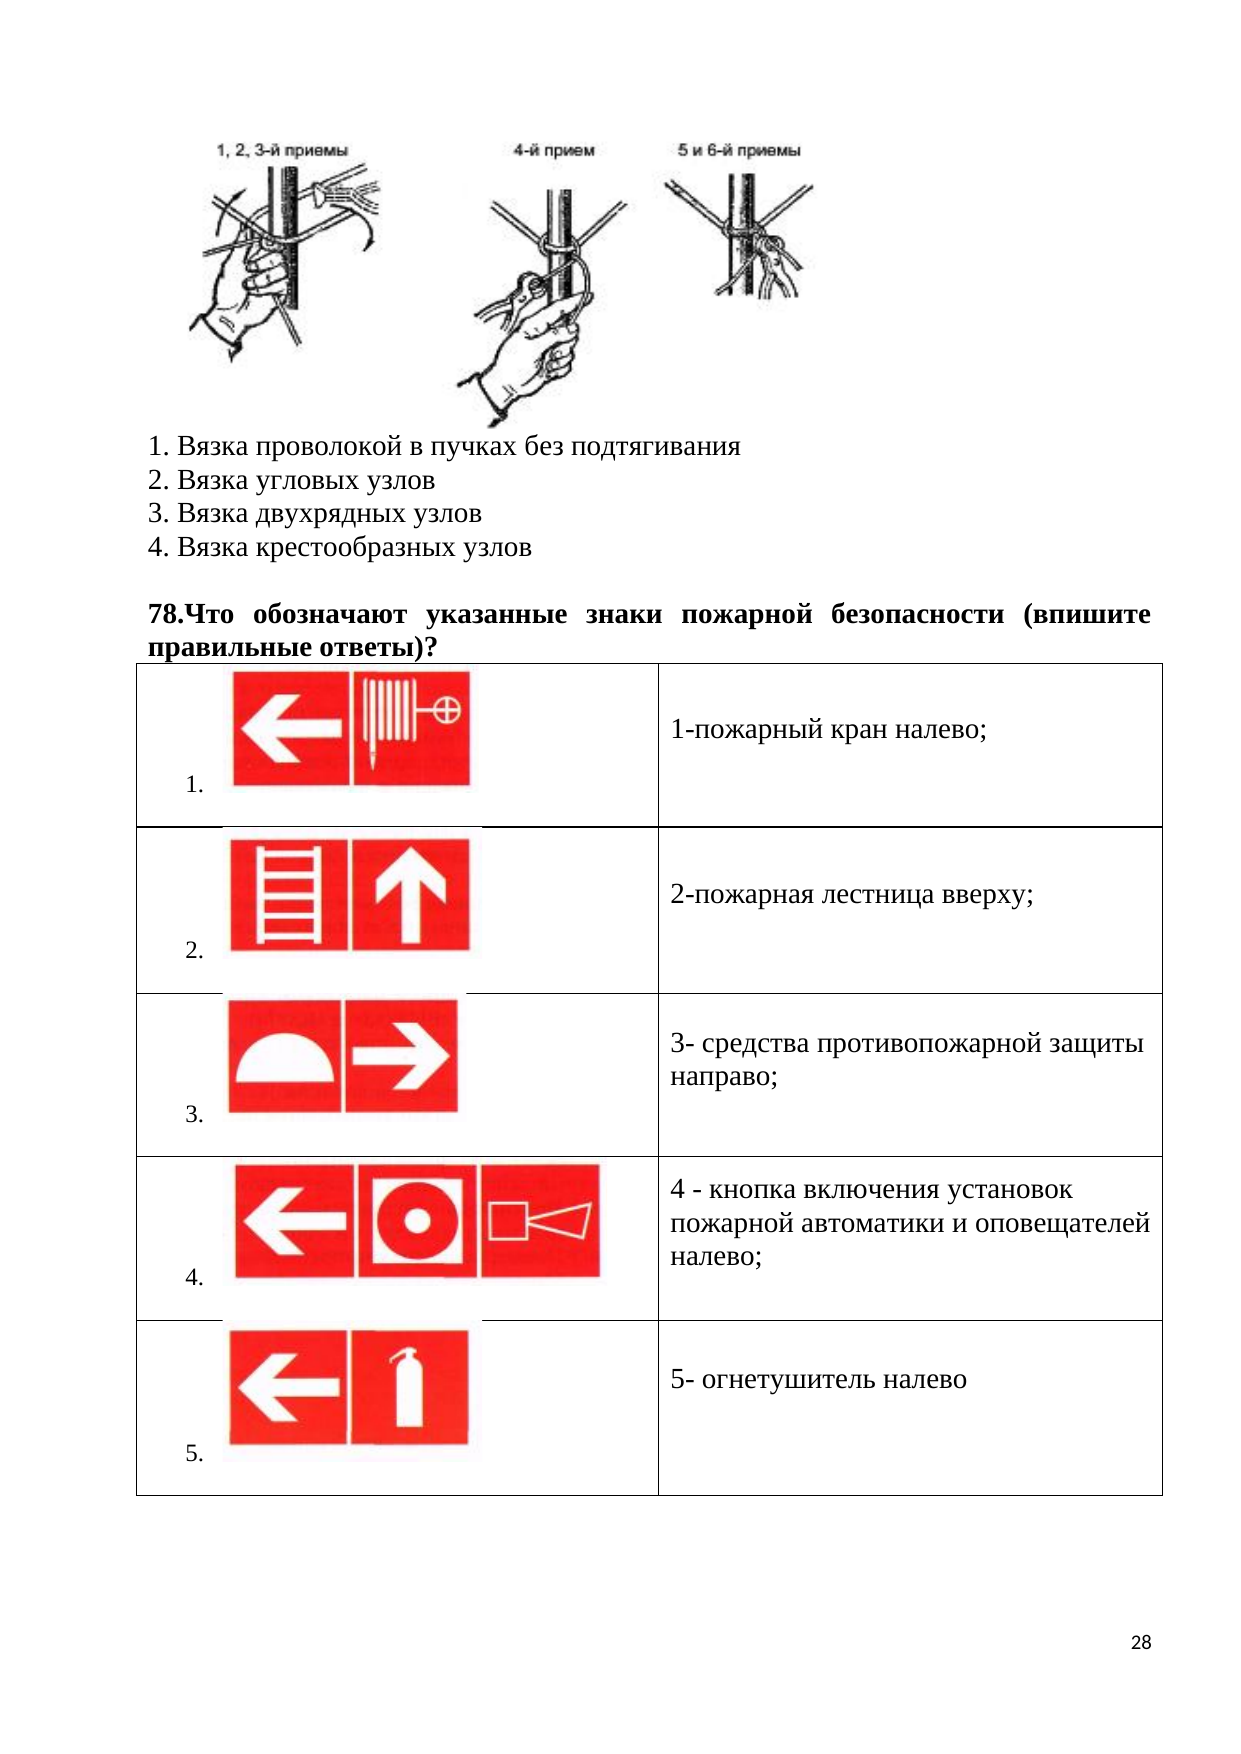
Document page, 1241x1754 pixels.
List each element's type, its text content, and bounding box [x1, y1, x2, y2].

text 78.Что обозначают указанные знаки пожарной безопасности (впишите правильные ответы)? [148, 596, 1152, 663]
table_header [137, 664, 658, 826]
table_cell [137, 1157, 658, 1319]
table_cell [137, 828, 658, 993]
table_header 1-пожарный кран налево; [659, 664, 1162, 826]
picture [222, 1320, 483, 1462]
table_cell 3- средства противопожарной защиты направо; [659, 994, 1162, 1156]
text 4. Вязка крестообразных узлов [148, 529, 1152, 562]
table_cell 5- огнетушитель налево [659, 1321, 1162, 1495]
picture [222, 827, 483, 959]
table_cell [137, 1321, 658, 1495]
text 2. Вязка угловых узлов [148, 462, 1152, 495]
picture [222, 664, 479, 793]
picture [222, 993, 467, 1122]
table_cell 2-пожарная лестница вверху; [659, 828, 1162, 993]
table_cell [137, 994, 658, 1156]
picture [222, 1157, 608, 1286]
text 3. Вязка двухрядных узлов [148, 495, 1152, 529]
text 1. Вязка проволокой в пучках без подтягивания [148, 428, 1152, 462]
table_cell 4 - кнопка включения установок пожарной автоматики и оповещателей налево; [659, 1157, 1162, 1319]
picture [147, 118, 846, 429]
